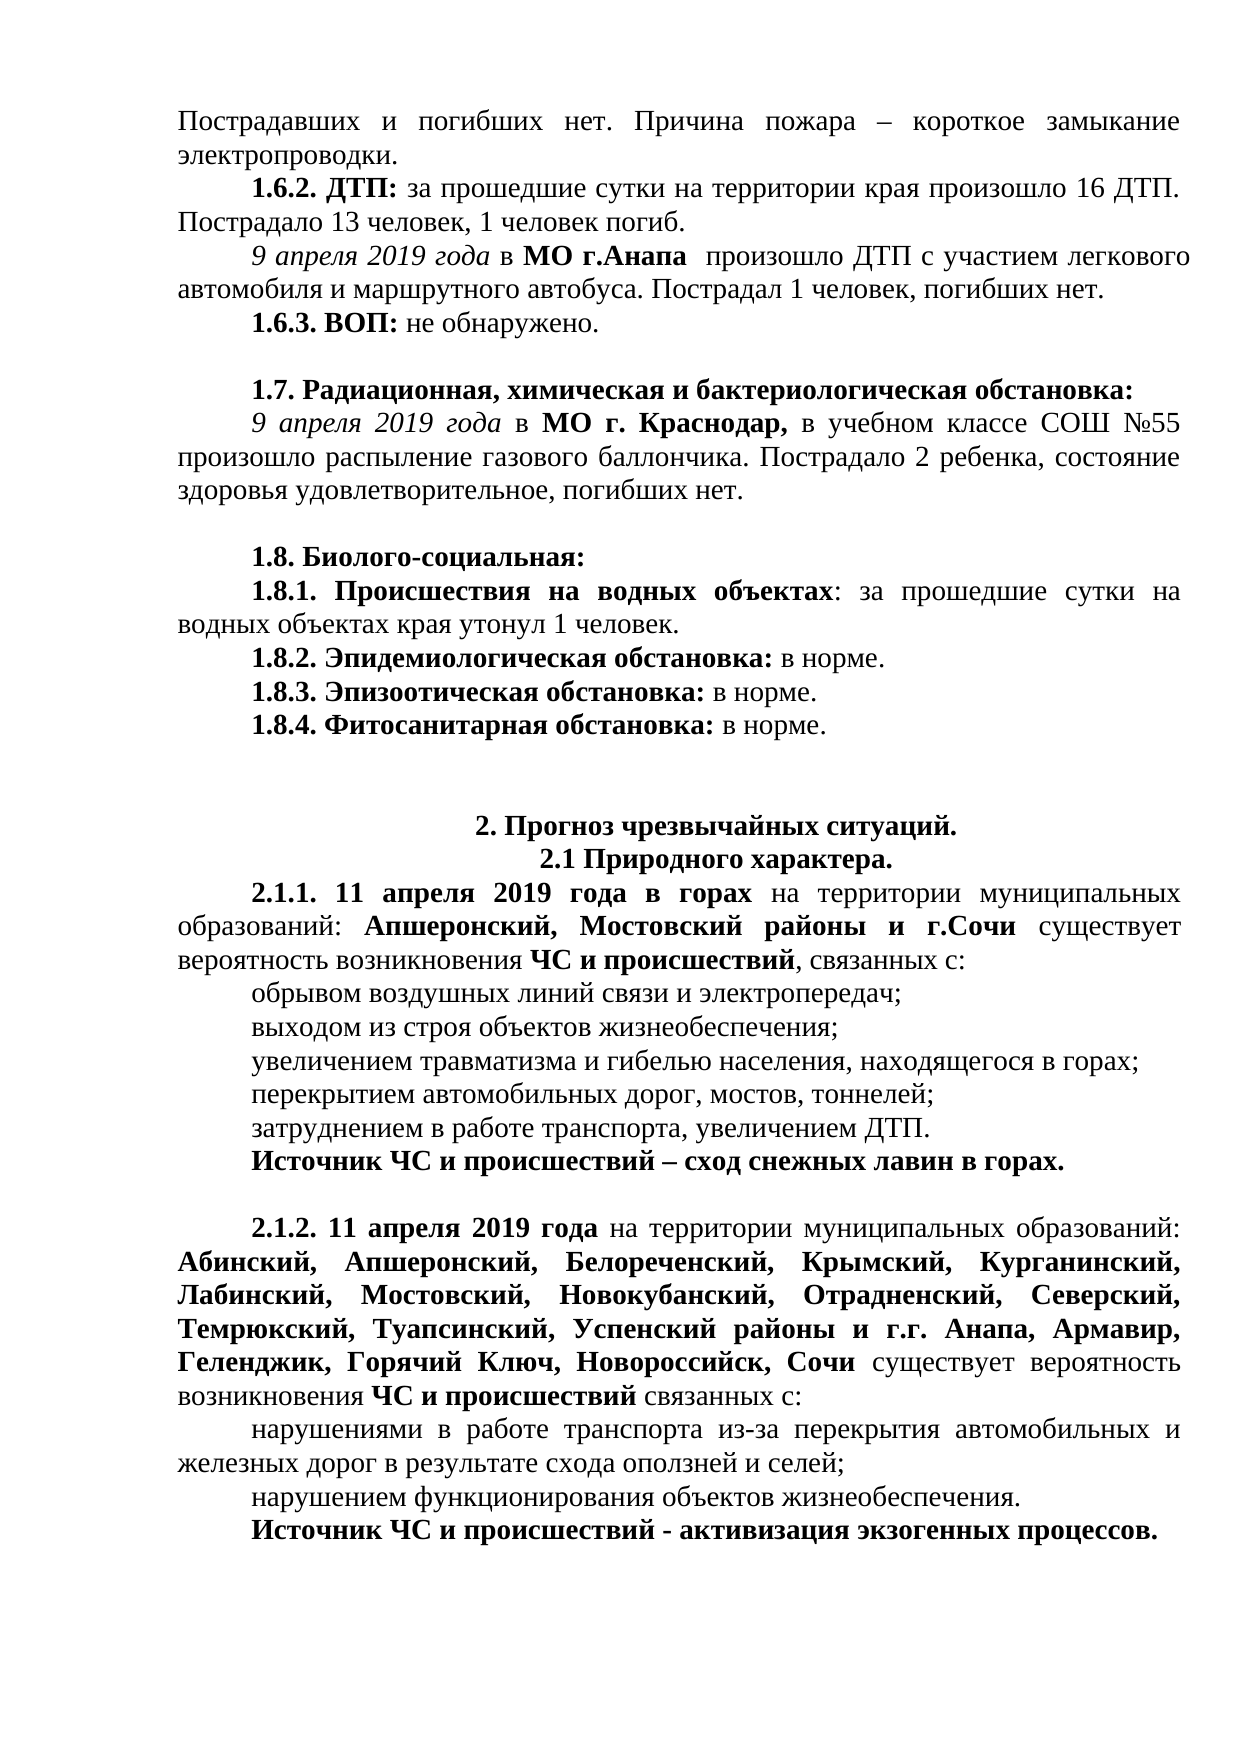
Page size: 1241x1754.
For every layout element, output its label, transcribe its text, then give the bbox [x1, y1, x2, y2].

text 2.1.1. 11 апреля 2019 года в горах на территории муниципальных образований: Апшеронский, Мостовский районы и г.Сочи существует вероятность возникновения ЧС и происшествий, связанных с: [177, 875, 1181, 976]
text 2.1 Природного характера. [177, 841, 1181, 875]
text увеличением травматизма и гибелью населения, находящегося в горах; [177, 1043, 1181, 1076]
text 1.8.2. Эпидемиологическая обстановка: в норме. [177, 640, 1181, 674]
text 1.8.3. Эпизоотическая обстановка: в норме. [177, 674, 1181, 707]
text 1.6.3. ВОП: не обнаружено. [177, 305, 1181, 338]
text нарушением функционирования объектов жизнеобеспечения. [177, 1479, 1181, 1512]
text Источник ЧС и происшествий – сход снежных лавин в горах. [177, 1143, 1181, 1177]
text 1.8. Биолого-социальная: [177, 539, 1181, 573]
text перекрытием автомобильных дорог, мостов, тоннелей; [177, 1076, 1181, 1110]
text 1.6.2. ДТП: за прошедшие сутки на территории края произошло 16 ДТП. Пострадало 13 человек, 1 человек погиб. [177, 171, 1181, 238]
text 9 апреля 2019 года в МО г.Анапа произошло ДТП с участием легкового автомобиля и маршрутного автобуса. Пострадал 1 человек, погибших нет. [177, 238, 1191, 305]
text затруднением в работе транспорта, увеличением ДТП. [177, 1110, 1181, 1143]
text обрывом воздушных линий связи и электропередач; [177, 976, 1181, 1009]
text нарушениями в работе транспорта из-за перекрытия автомобильных и железных дорог в результате схода оползней и селей; [177, 1412, 1181, 1479]
text Источник ЧС и происшествий - активизация экзогенных процессов. [177, 1512, 1181, 1546]
text 2.1.2. 11 апреля 2019 года на территории муниципальных образований: Абинский, Апшеронский, Белореченский, Крымский, Курганинский, Лабинский, Мостовский, Новокубанский, Отрадненский, Северский, Темрюкский, Туапсинский, Успенский районы и г.г. Анапа, Армавир, Геленджик, Горячий Ключ, Новороссийск, Сочи существует вероятность возникновения ЧС и происшествий связанных с: [177, 1210, 1181, 1412]
text 1.8.1. Происшествия на водных объектах: за прошедшие сутки на водных объектах края утонул 1 человек. [177, 573, 1181, 640]
text 2. Прогноз чрезвычайных ситуаций. [177, 808, 1181, 841]
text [177, 103, 1181, 171]
text выходом из строя объектов жизнеобеспечения; [177, 1009, 1181, 1043]
text 1.7. Радиационная, химическая и бактериологическая обстановка: [177, 372, 1181, 405]
text 1.8.4. Фитосанитарная обстановка: в норме. [177, 707, 1181, 741]
text 9 апреля 2019 года в МО г. Краснодар, в учебном классе СОШ №55 произошло распыление газового баллончика. Пострадало 2 ребенка, состояние здоровья удовлетворительное, погибших нет. [177, 405, 1181, 506]
